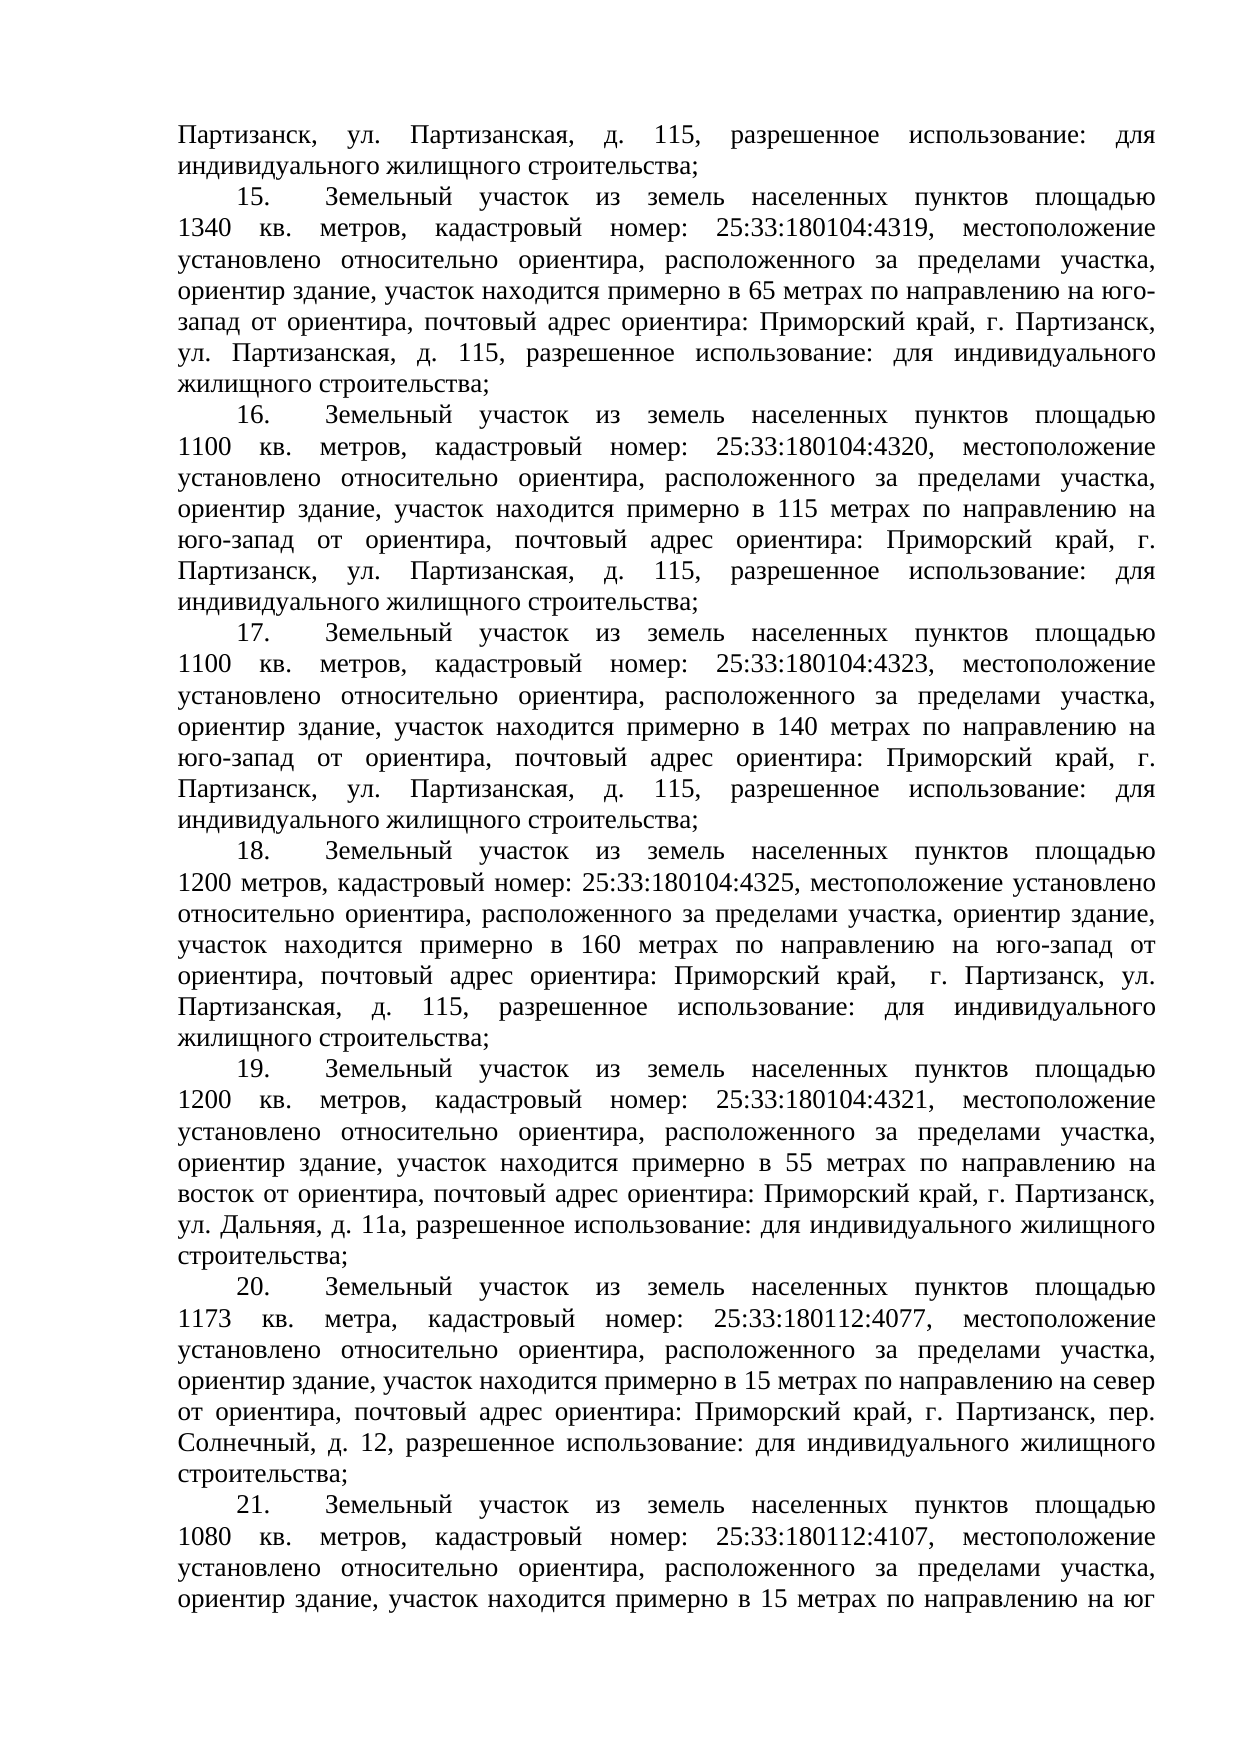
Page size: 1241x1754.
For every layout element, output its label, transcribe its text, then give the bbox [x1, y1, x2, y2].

list Земельный участок из земель населенных пунктов площадью 1340 кв. метров, кадастровый номер: 25:33:180104:4319, местоположение установлено относительно ориентира, расположенного за пределами участка, ориентир здание, участок находится примерно в 65 метрах по направлению на юго-запад от ориентира, почтовый адрес ориентира: Приморский край, г. Партизанск, ул. Партизанская, д. 115, разрешенное использование: для индивидуального жилищного строительства; [177, 180, 1157, 398]
list Земельный участок из земель населенных пунктов площадью 1100 кв. метров, кадастровый номер: 25:33:180104:4323, местоположение установлено относительно ориентира, расположенного за пределами участка, ориентир здание, участок находится примерно в 140 метрах по направлению на юго-запад от ориентира, почтовый адрес ориентира: Приморский край, г. Партизанск, ул. Партизанская, д. 115, разрешенное использование: для индивидуального жилищного строительства; [177, 616, 1157, 834]
list Земельный участок из земель населенных пунктов площадью 1200 кв. метров, кадастровый номер: 25:33:180104:4321, местоположение установлено относительно ориентира, расположенного за пределами участка, ориентир здание, участок находится примерно в 55 метрах по направлению на восток от ориентира, почтовый адрес ориентира: Приморский край, г. Партизанск, ул. Дальняя, д. 11а, разрешенное использование: для индивидуального жилищного строительства; [177, 1052, 1157, 1271]
list Земельный участок из земель населенных пунктов площадью 1200 метров, кадастровый номер: 25:33:180104:4325, местоположение установлено относительно ориентира, расположенного за пределами участка, ориентир здание, участок находится примерно в 160 метрах по направлению на юго-запад от ориентира, почтовый адрес ориентира: Приморский край, г. Партизанск, ул. Партизанская, д. 115, разрешенное использование: для индивидуального жилищного строительства; [177, 834, 1157, 1052]
list Земельный участок из земель населенных пунктов площадью 1100 кв. метров, кадастровый номер: 25:33:180104:4320, местоположение установлено относительно ориентира, расположенного за пределами участка, ориентир здание, участок находится примерно в 115 метрах по направлению на юго-запад от ориентира, почтовый адрес ориентира: Приморский край, г. Партизанск, ул. Партизанская, д. 115, разрешенное использование: для индивидуального жилищного строительства; [177, 398, 1157, 616]
list Земельный участок из земель населенных пунктов площадью 1173 кв. метра, кадастровый номер: 25:33:180112:4077, местоположение установлено относительно ориентира, расположенного за пределами участка, ориентир здание, участок находится примерно в 15 метрах по направлению на север от ориентира, почтовый адрес ориентира: Приморский край, г. Партизанск, пер. Солнечный, д. 12, разрешенное использование: для индивидуального жилищного строительства; [177, 1271, 1157, 1488]
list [177, 1488, 1157, 1613]
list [177, 118, 1157, 180]
